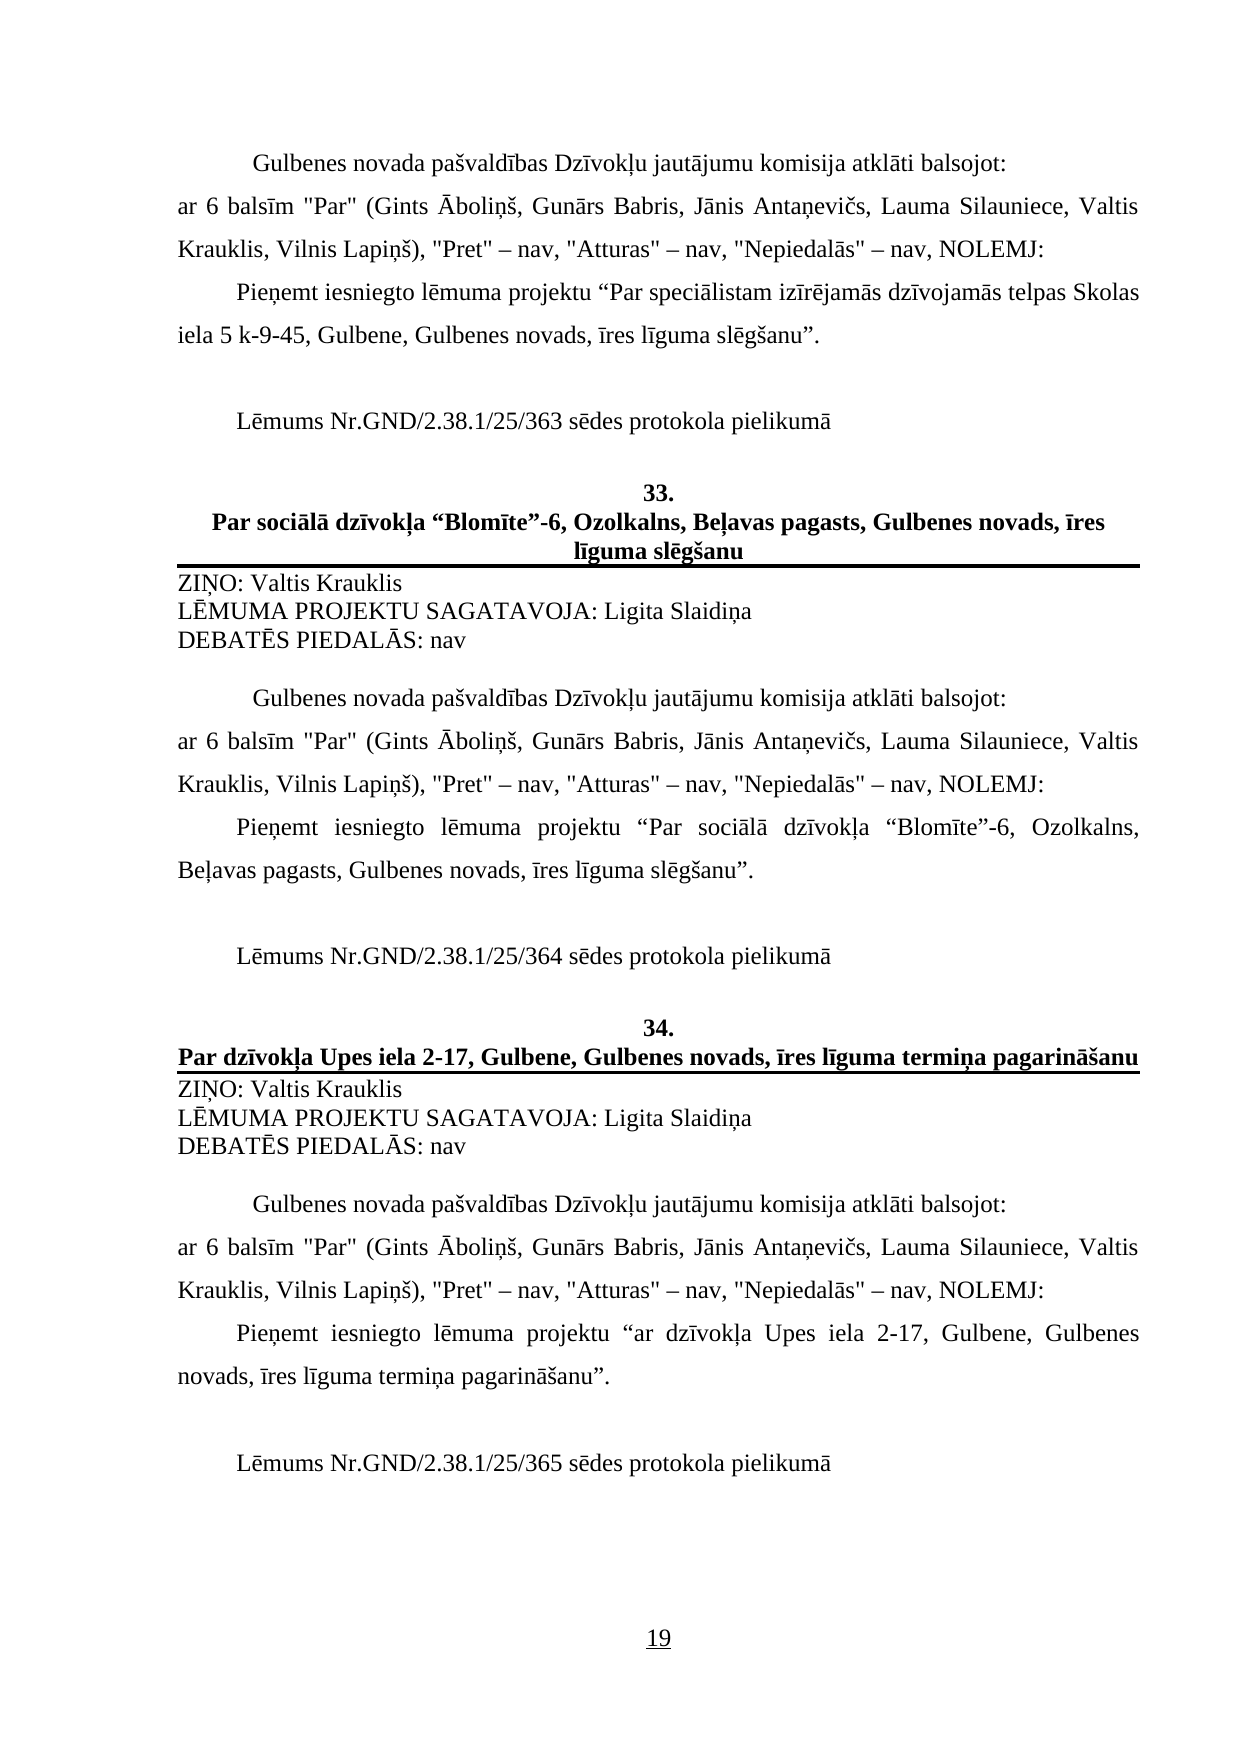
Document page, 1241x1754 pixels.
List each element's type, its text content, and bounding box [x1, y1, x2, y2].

text ar 6 balsīm "Par" (Gints Āboliņš, Gunārs Babris, Jānis Antaņevičs, Lauma Silauniece, Valtis Krauklis, Vilnis Lapiņš), "Pret" – nav, "Atturas" – nav, "Nepiedalās" – nav, NOLEMJ: [177, 191, 1140, 263]
text DEBATĒS PIEDALĀS: nav [177, 625, 1140, 654]
text Par dzīvokļa Upes iela 2-17, Gulbene, Gulbenes novads, īres līguma termiņa pagarināšanu [177, 1042, 1140, 1071]
text ar 6 balsīm "Par" (Gints Āboliņš, Gunārs Babris, Jānis Antaņevičs, Lauma Silauniece, Valtis Krauklis, Vilnis Lapiņš), "Pret" – nav, "Atturas" – nav, "Nepiedalās" – nav, NOLEMJ: [177, 726, 1140, 798]
text Pieņemt iesniegto lēmuma projektu “ar dzīvokļa Upes iela 2-17, Gulbene, Gulbenes novads, īres līguma termiņa pagarināšanu”. [177, 1318, 1140, 1390]
text DEBATĒS PIEDALĀS: nav [177, 1131, 1140, 1160]
text Lēmums Nr.GND/2.38.1/25/363 sēdes protokola pielikumā [177, 406, 1140, 435]
text ZIŅO: Valtis Krauklis [177, 1074, 1140, 1103]
text 33. [177, 478, 1140, 507]
text Lēmums Nr.GND/2.38.1/25/365 sēdes protokola pielikumā [177, 1448, 1140, 1476]
text Pieņemt iesniegto lēmuma projektu “Par sociālā dzīvokļa “Blomīte”-6, Ozolkalns, Beļavas pagasts, Gulbenes novads, īres līguma slēgšanu”. [177, 812, 1140, 884]
text Lēmums Nr.GND/2.38.1/25/364 sēdes protokola pielikumā [177, 941, 1140, 970]
text LĒMUMA PROJEKTU SAGATAVOJA: Ligita Slaidiņa [177, 1103, 1140, 1131]
text ZIŅO: Valtis Krauklis [177, 568, 1140, 596]
text Gulbenes novada pašvaldības Dzīvokļu jautājumu komisija atklāti balsojot: [177, 1189, 1140, 1218]
text Pieņemt iesniegto lēmuma projektu “Par speciālistam izīrējamās dzīvojamās telpas Skolas iela 5 k-9-45, Gulbene, Gulbenes novads, īres līguma slēgšanu”. [177, 277, 1140, 349]
text ar 6 balsīm "Par" (Gints Āboliņš, Gunārs Babris, Jānis Antaņevičs, Lauma Silauniece, Valtis Krauklis, Vilnis Lapiņš), "Pret" – nav, "Atturas" – nav, "Nepiedalās" – nav, NOLEMJ: [177, 1232, 1140, 1304]
text Gulbenes novada pašvaldības Dzīvokļu jautājumu komisija atklāti balsojot: [177, 683, 1140, 711]
text 34. [177, 1013, 1140, 1042]
text LĒMUMA PROJEKTU SAGATAVOJA: Ligita Slaidiņa [177, 596, 1140, 625]
text Par sociālā dzīvokļa “Blomīte”-6, Ozolkalns, Beļavas pagasts, Gulbenes novads, īres līguma slēgšanu [177, 507, 1140, 564]
text Gulbenes novada pašvaldības Dzīvokļu jautājumu komisija atklāti balsojot: [177, 148, 1140, 176]
